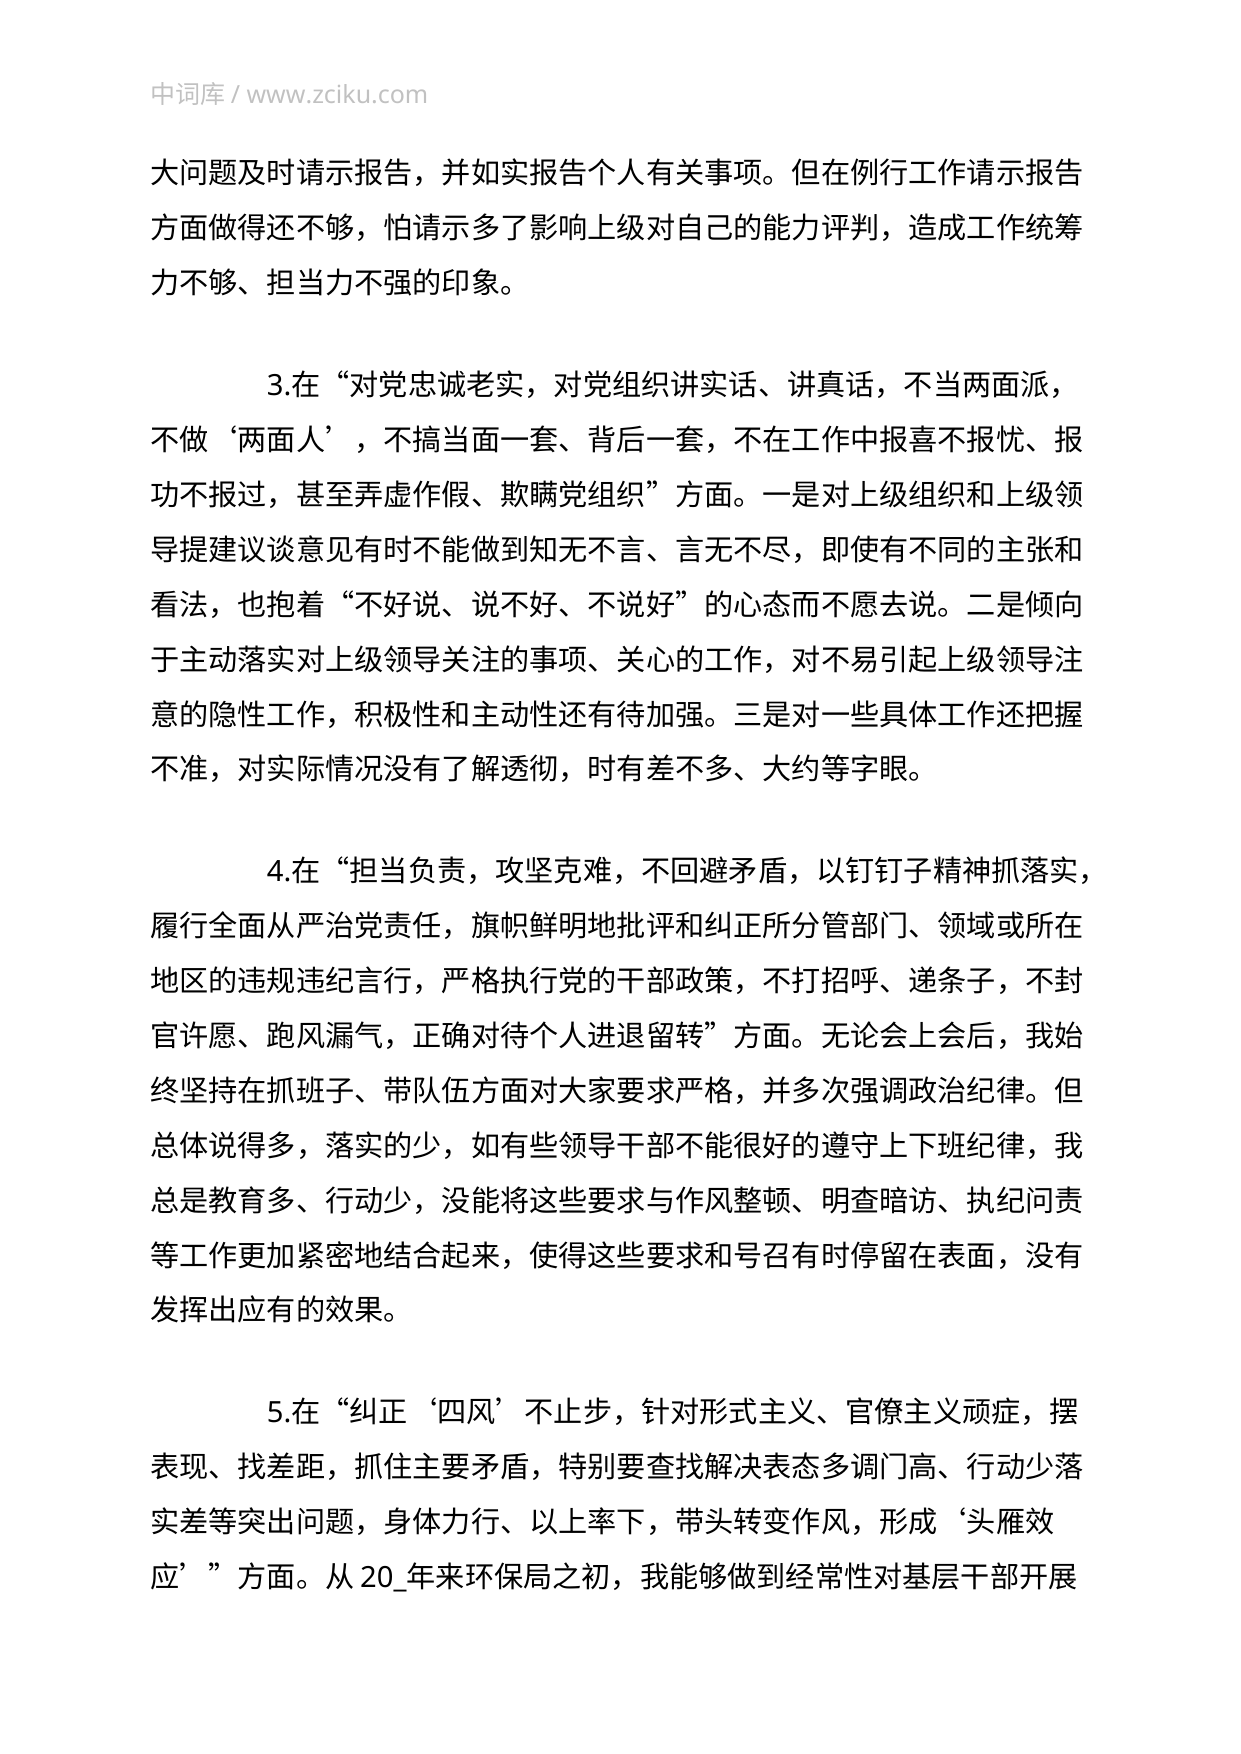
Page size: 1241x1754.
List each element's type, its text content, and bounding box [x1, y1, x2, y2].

text 4.在“担当负责，攻坚克难，不回避矛盾，以钉钉子精神抓落实，履行全面从严治党责任，旗帜鲜明地批评和纠正所分管部门、领域或所在地区的违规违纪言行，严格执行党的干部政策，不打招呼、递条子，不封官许愿、跑风漏气，正确对待个人进退留转”方面。无论会上会后，我始终坚持在抓班子、带队伍方面对大家要求严格，并多次强调政治纪律。但总体说得多，落实的少，如有些领导干部不能很好的遵守上下班纪律，我总是教育多、行动少，没能将这些要求与作风整顿、明查暗访、执纪问责等工作更加紧密地结合起来，使得这些要求和号召有时停留在表面，没有发挥出应有的效果。 [150, 848, 1090, 1329]
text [150, 1389, 1090, 1596]
text 3.在“对党忠诚老实，对党组织讲实话、讲真话，不当两面派，不做‘两面人’，不搞当面一套、背后一套，不在工作中报喜不报忧、报功不报过，甚至弄虚作假、欺瞒党组织”方面。一是对上级组织和上级领导提建议谈意见有时不能做到知无不言、言无不尽，即使有不同的主张和看法，也抱着“不好说、说不好、不说好”的心态而不愿去说。二是倾向于主动落实对上级领导关注的事项、关心的工作，对不易引起上级领导注意的隐性工作，积极性和主动性还有待加强。三是对一些具体工作还把握不准，对实际情况没有了解透彻，时有差不多、大约等字眼。 [150, 362, 1090, 788]
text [150, 150, 1090, 302]
